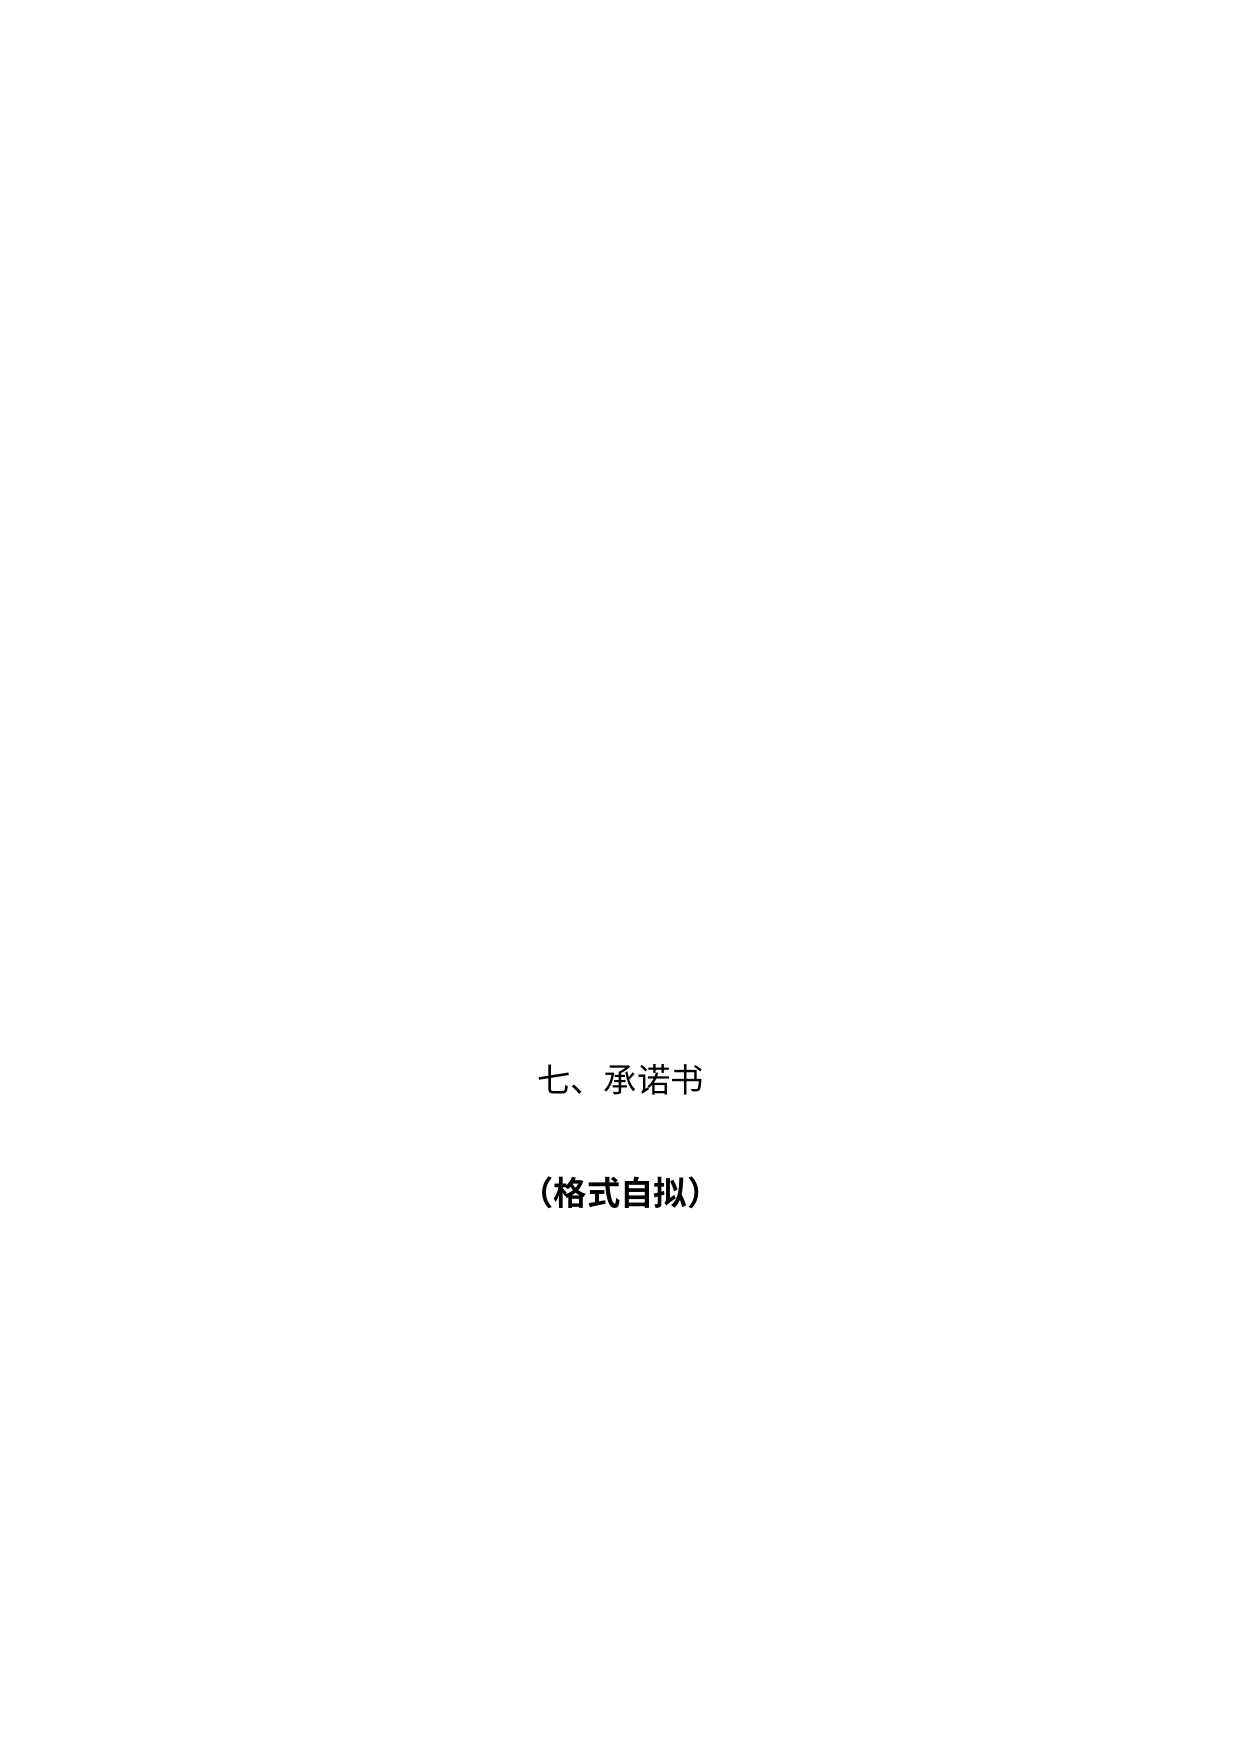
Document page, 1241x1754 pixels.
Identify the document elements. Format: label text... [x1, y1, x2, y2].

text 七、承诺书 [187, 1045, 1053, 1110]
text （格式自拟） [187, 1158, 1053, 1223]
